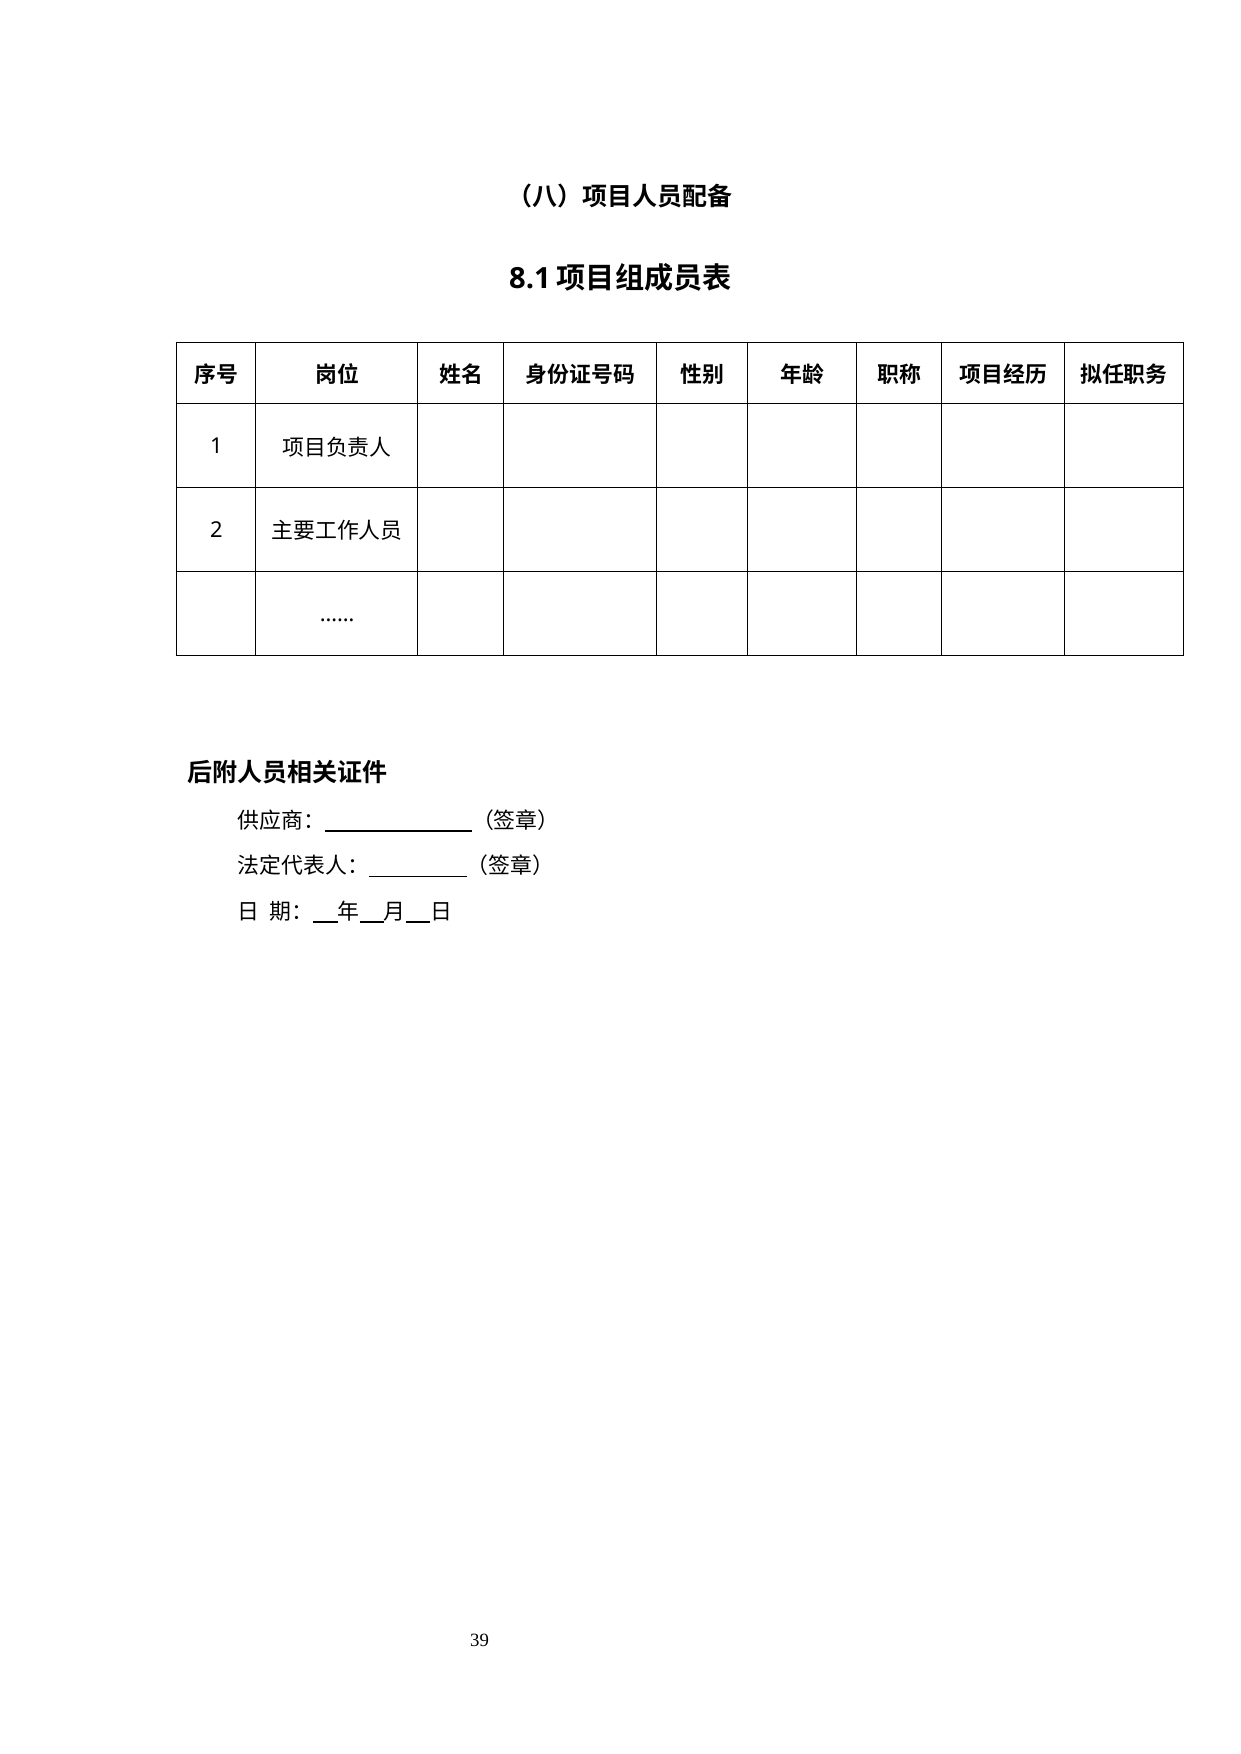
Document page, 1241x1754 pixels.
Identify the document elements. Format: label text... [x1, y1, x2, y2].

table_cell [657, 572, 747, 655]
table_cell [857, 572, 941, 655]
text 法定代表人： （签章） [187, 848, 1053, 881]
table_cell [418, 404, 503, 487]
table_cell 2 [177, 488, 255, 571]
table_header 拟任职务 [1065, 343, 1183, 403]
table_cell [1065, 404, 1183, 487]
table_cell [748, 488, 856, 571]
table_header 职称 [857, 343, 941, 403]
table_header 身份证号码 [504, 343, 656, 403]
table_header 性别 [657, 343, 747, 403]
table_cell [504, 572, 656, 655]
table_cell [418, 572, 503, 655]
table_cell [857, 404, 941, 487]
text 供应商： （签章） [187, 803, 1053, 835]
subtitle （八）项目人员配备 [187, 162, 1053, 227]
table_cell [504, 488, 656, 571]
table_cell 主要工作人员 [256, 488, 417, 571]
table_cell [748, 404, 856, 487]
table_cell [657, 404, 747, 487]
table_cell [177, 572, 255, 655]
table_cell [418, 488, 503, 571]
table_cell [1065, 488, 1183, 571]
table_cell [657, 488, 747, 571]
table_header 年龄 [748, 343, 856, 403]
table_header 序号 [177, 343, 255, 403]
table_cell …… [256, 572, 417, 655]
text 日 期： 年 月 日 [187, 893, 1053, 926]
table_header 项目经历 [942, 343, 1064, 403]
table_cell 项目负责人 [256, 404, 417, 487]
table_cell 1 [177, 404, 255, 487]
table_cell [942, 404, 1064, 487]
text 后附人员相关证件 [187, 738, 1053, 803]
table_cell [942, 488, 1064, 571]
table_cell [504, 404, 656, 487]
table_cell [942, 572, 1064, 655]
table_cell [748, 572, 856, 655]
subtitle 8.1项目组成员表 [187, 243, 1053, 308]
table_cell [1065, 572, 1183, 655]
table_header 岗位 [256, 343, 417, 403]
table_cell [857, 488, 941, 571]
table_header 姓名 [418, 343, 503, 403]
